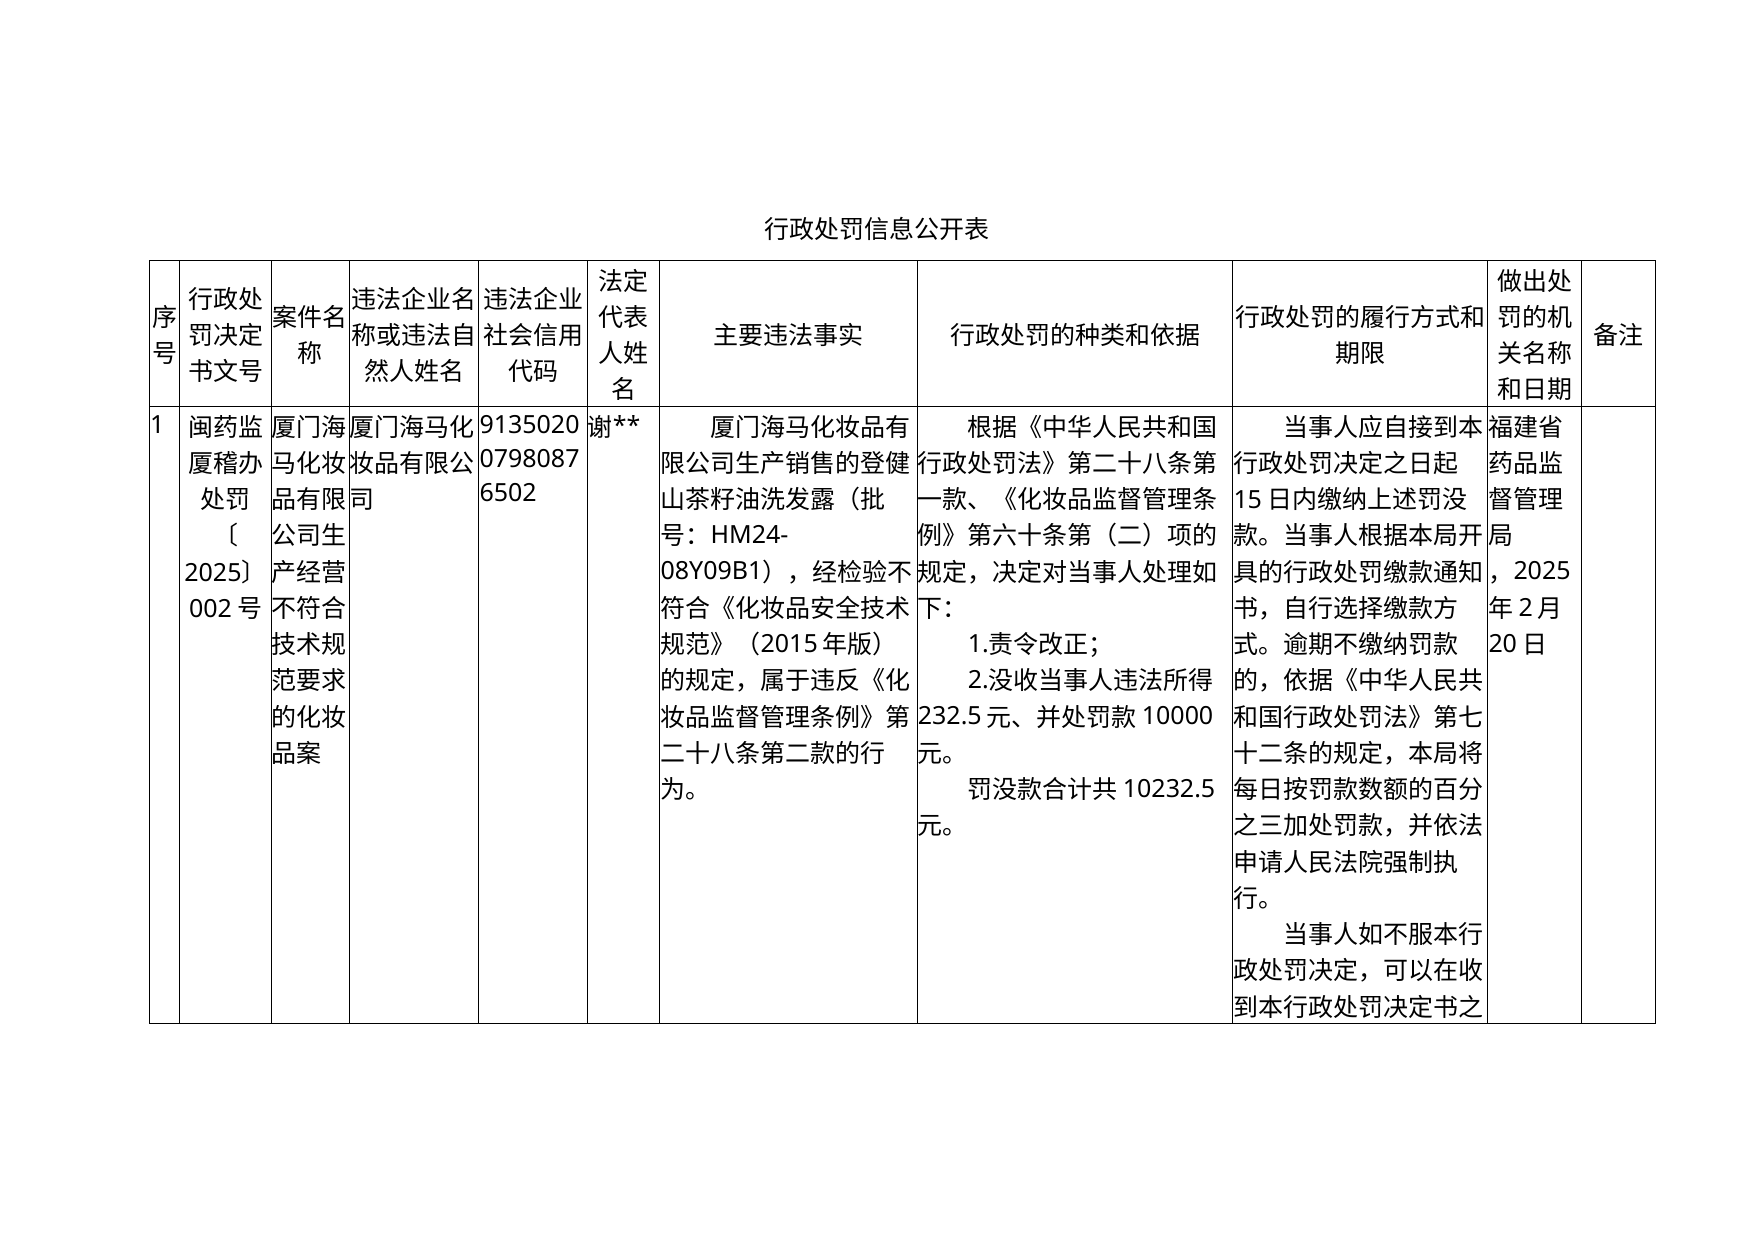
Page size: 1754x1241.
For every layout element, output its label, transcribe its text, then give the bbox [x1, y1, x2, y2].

table_header 主要违法事实 [660, 261, 917, 406]
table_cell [660, 407, 917, 1023]
table_header 法定代表人姓名 [588, 261, 659, 406]
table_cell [272, 407, 349, 1023]
table_header 备注 [1582, 261, 1655, 406]
table_cell 913502007980876502 [479, 407, 587, 1023]
table_header 案件名称 [272, 261, 349, 406]
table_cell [918, 407, 1232, 1023]
table_header 序号 [150, 261, 179, 406]
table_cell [1488, 407, 1581, 1023]
table_header 行政处罚的种类和依据 [918, 261, 1232, 406]
table_cell 谢** [588, 407, 659, 1023]
table_cell 1 [150, 407, 179, 1023]
table_cell 厦门海马化妆品有限公司 [350, 407, 478, 1023]
text 行政处罚信息公开表 [150, 195, 1604, 260]
table_header 违法企业社会信用代码 [479, 261, 587, 406]
table_header 行政处罚决定书文号 [180, 261, 271, 406]
table_header 违法企业名称或违法自然人姓名 [350, 261, 478, 406]
table_cell [1582, 407, 1655, 1023]
table_header 行政处罚的履行方式和期限 [1233, 261, 1487, 406]
table_cell 闽药监厦稽办处罚〔2025〕002号 [180, 407, 271, 1023]
table_header 做出处罚的机关名称和日期 [1488, 261, 1581, 406]
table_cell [1233, 407, 1487, 1023]
